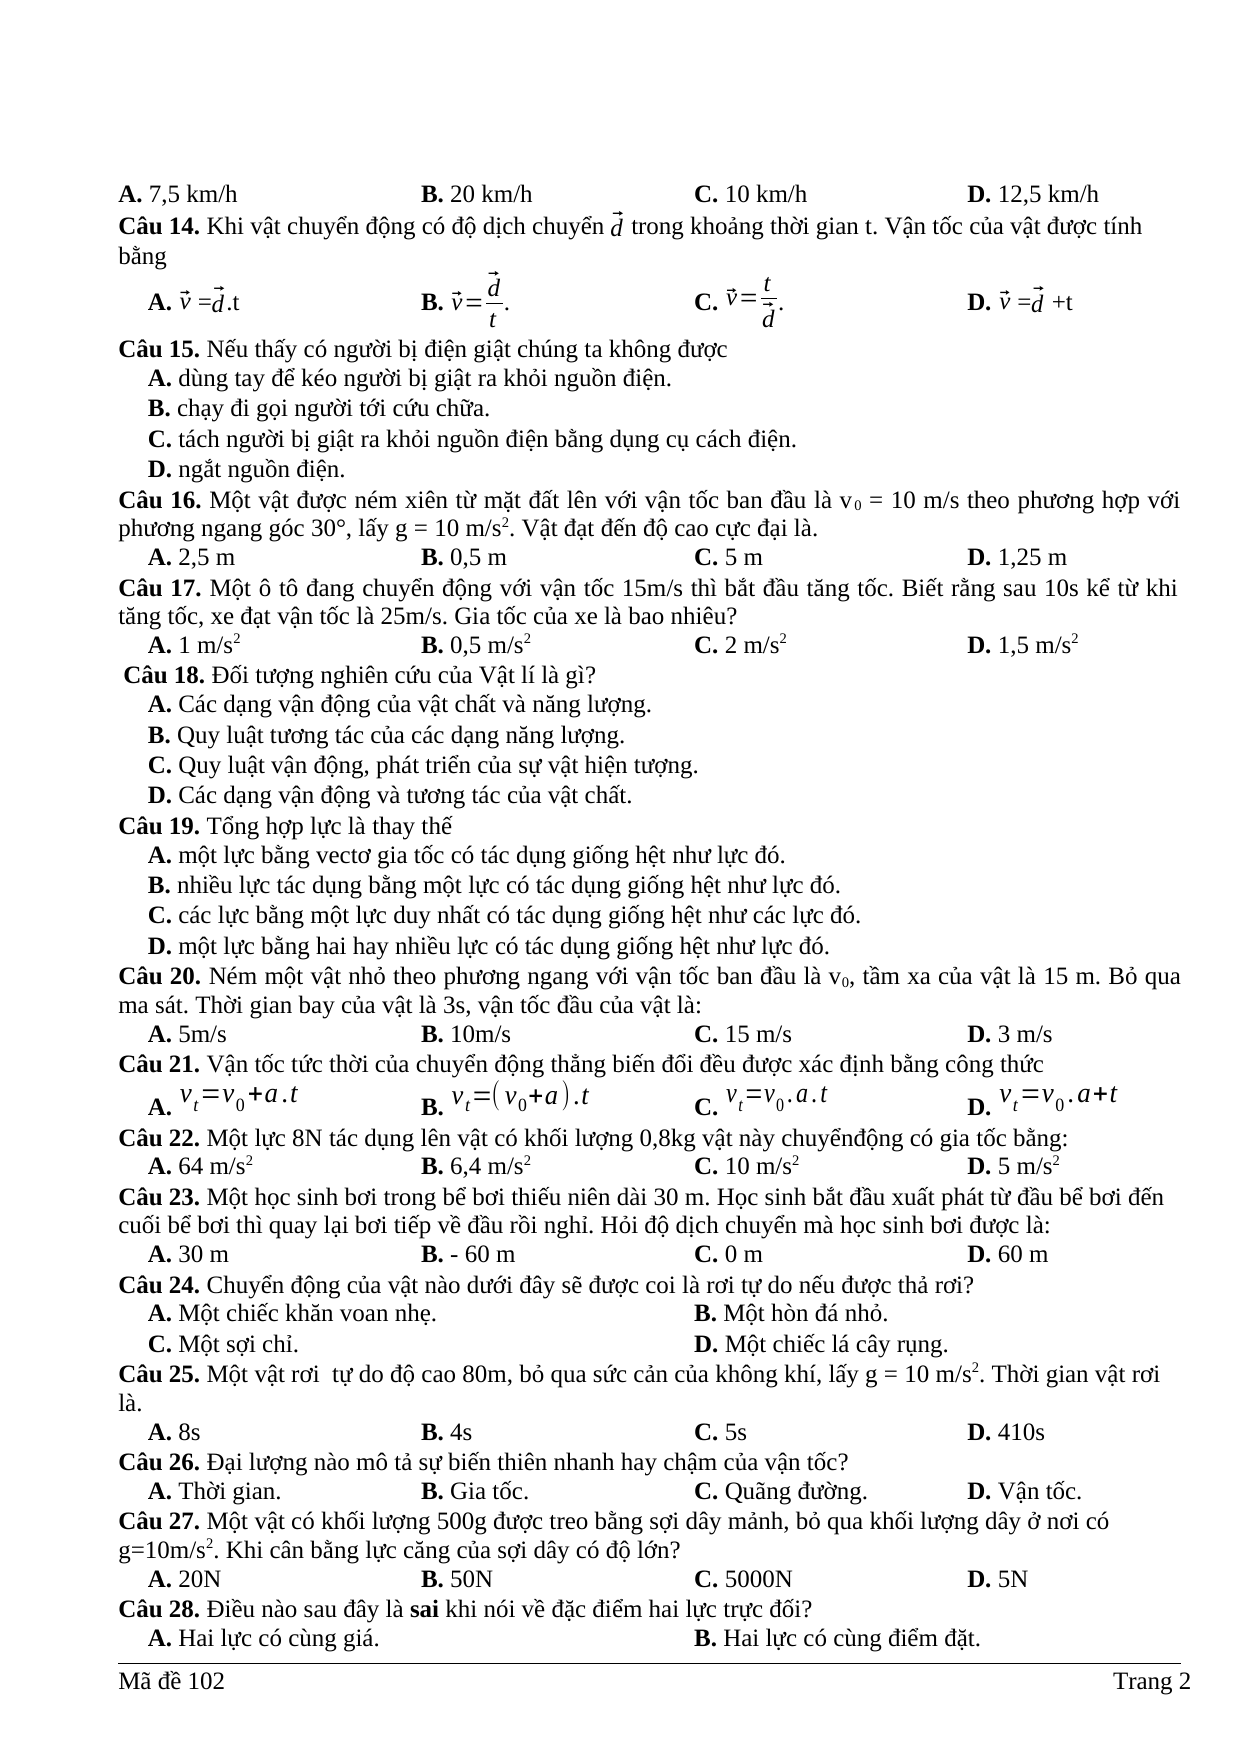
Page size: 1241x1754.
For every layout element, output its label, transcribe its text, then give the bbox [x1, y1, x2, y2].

text B. Quy luật tương tác của các dạng năng lượng. [118, 720, 1181, 748]
text D. ngắt nguồn điện. [118, 454, 1181, 483]
text Câu 21. Vận tốc tức thời của chuyển động thẳng biến đổi đều được xác định bằng công thức [118, 1049, 1181, 1078]
text Câu 19. Tổng hợp lực là thay thế [118, 811, 1181, 840]
text A. 64 m/s2 B. 6,4 m/s2 C. 10 m/s2 D. 5 m/s2 [118, 1151, 1181, 1180]
text A. 30 m B. - 60 m C. 0 m D. 60 m [118, 1239, 1181, 1268]
text Câu 22. Một lực 8N tác dụng lên vật có khối lượng 0,8kg vật này chuyểnđộng có gia tốc bằng: [118, 1123, 1181, 1151]
text A. 2,5 m B. 0,5 m C. 5 m D. 1,25 m [118, 542, 1181, 571]
text C. các lực bằng một lực duy nhất có tác dụng giống hệt như các lực đó. [118, 901, 1181, 929]
text A. một lực bằng vectơ gia tốc có tác dụng giống hệt như lực đó. [118, 840, 1181, 868]
text Câu 14. Khi vật chuyển động có độ dịch chuyển trong khoảng thời gian t. Vận tốc của vật được tính bằng [118, 209, 1181, 270]
text Câu 20. Ném một vật nhỏ theo phương ngang với vận tốc ban đầu là v0, tầm xa của vật là 15 m. Bỏ qua ma sát. Thời gian bay của vật là 3s, vận tốc đầu của vật là: [118, 961, 1181, 1019]
text Câu 23. Một học sinh bơi trong bể bơi thiếu niên dài 30 m. Học sinh bắt đầu xuất phát từ đầu bể bơi đến cuối bể bơi thì quay lại bơi tiếp về đầu rồi nghỉ. Hỏi độ dịch chuyển mà học sinh bơi được là: [118, 1182, 1181, 1239]
text C. Quy luật vận động, phát triển của sự vật hiện tượng. [118, 750, 1181, 779]
text C. Một sợi chỉ. D. Một chiếc lá cây rụng. [118, 1329, 1181, 1358]
text A. 5m/s B. 10m/s C. 15 m/s D. 3 m/s [118, 1019, 1181, 1048]
text Câu 15. Nếu thấy có người bị điện giật chúng ta không được [118, 334, 1181, 363]
text A. Hai lực có cùng giá. B. Hai lực có cùng điểm đặt. [118, 1623, 1181, 1652]
text Câu 24. Chuyển động của vật nào dưới đây sẽ được coi là rơi tự do nếu được thả rơi? [118, 1270, 1181, 1298]
text A. 7,5 km/h B. 20 km/h C. 10 km/h D. 12,5 km/h [118, 179, 1181, 208]
text A. Một chiếc khăn voan nhẹ. B. Một hòn đá nhỏ. [118, 1298, 1181, 1327]
text A. Thời gian. B. Gia tốc. C. Quãng đường. D. Vận tốc. [118, 1476, 1181, 1505]
text Câu 27. Một vật có khối lượng 500g được treo bằng sợi dây mảnh, bỏ qua khối lượng dây ở nơi có g=10m/s2. Khi cân bằng lực căng của sợi dây có độ lớn? [118, 1506, 1181, 1564]
text D. một lực bằng hai hay nhiều lực có tác dụng giống hệt như lực đó. [118, 931, 1181, 960]
text B. nhiều lực tác dụng bằng một lực có tác dụng giống hệt như lực đó. [118, 870, 1181, 899]
text A. dùng tay để kéo người bị giật ra khỏi nguồn điện. [118, 363, 1181, 392]
text D. Các dạng vận động và tương tác của vật chất. [118, 781, 1181, 809]
text A. 8s B. 4s C. 5s D. 410s [118, 1417, 1181, 1446]
text Câu 16. Một vật được ném xiên từ mặt đất lên với vận tốc ban đầu là v0 = 10 m/s theo phương hợp với phương ngang góc 30°, lấy g = 10 m/s2. Vật đạt đến độ cao cực đại là. [118, 485, 1181, 542]
text A. 20N B. 50N C. 5000N D. 5N [118, 1564, 1181, 1593]
text Câu 18. Đối tượng nghiên cứu của Vật lí là gì? [123, 661, 1176, 689]
text Câu 26. Đại lượng nào mô tả sự biến thiên nhanh hay chậm của vận tốc? [118, 1447, 1181, 1476]
text A. Các dạng vận động của vật chất và năng lượng. [118, 689, 1181, 718]
text B. chạy đi gọi người tới cứu chữa. [118, 393, 1181, 422]
text A. =.t B. . C. . D. = +t [118, 270, 1181, 333]
text Câu 25. Một vật rơi tự do độ cao 80m, bỏ qua sức cản của không khí, lấy g = 10 m/s2. Thời gian vật rơi là. [118, 1359, 1181, 1417]
text Câu 17. Một ô tô đang chuyển động với vận tốc 15m/s thì bắt đầu tăng tốc. Biết rằng sau 10s kể từ khi tăng tốc, xe đạt vận tốc là 25m/s. Gia tốc của xe là bao nhiêu? [118, 573, 1181, 630]
text A. B. C. D. [118, 1078, 1181, 1121]
text C. tách người bị giật ra khỏi nguồn điện bằng dụng cụ cách điện. [118, 424, 1181, 453]
text A. 1 m/s2 B. 0,5 m/s2 C. 2 m/s2 D. 1,5 m/s2 [118, 630, 1181, 659]
text Câu 28. Điều nào sau đây là sai khi nói về đặc điểm hai lực trực đối? [118, 1594, 1181, 1623]
